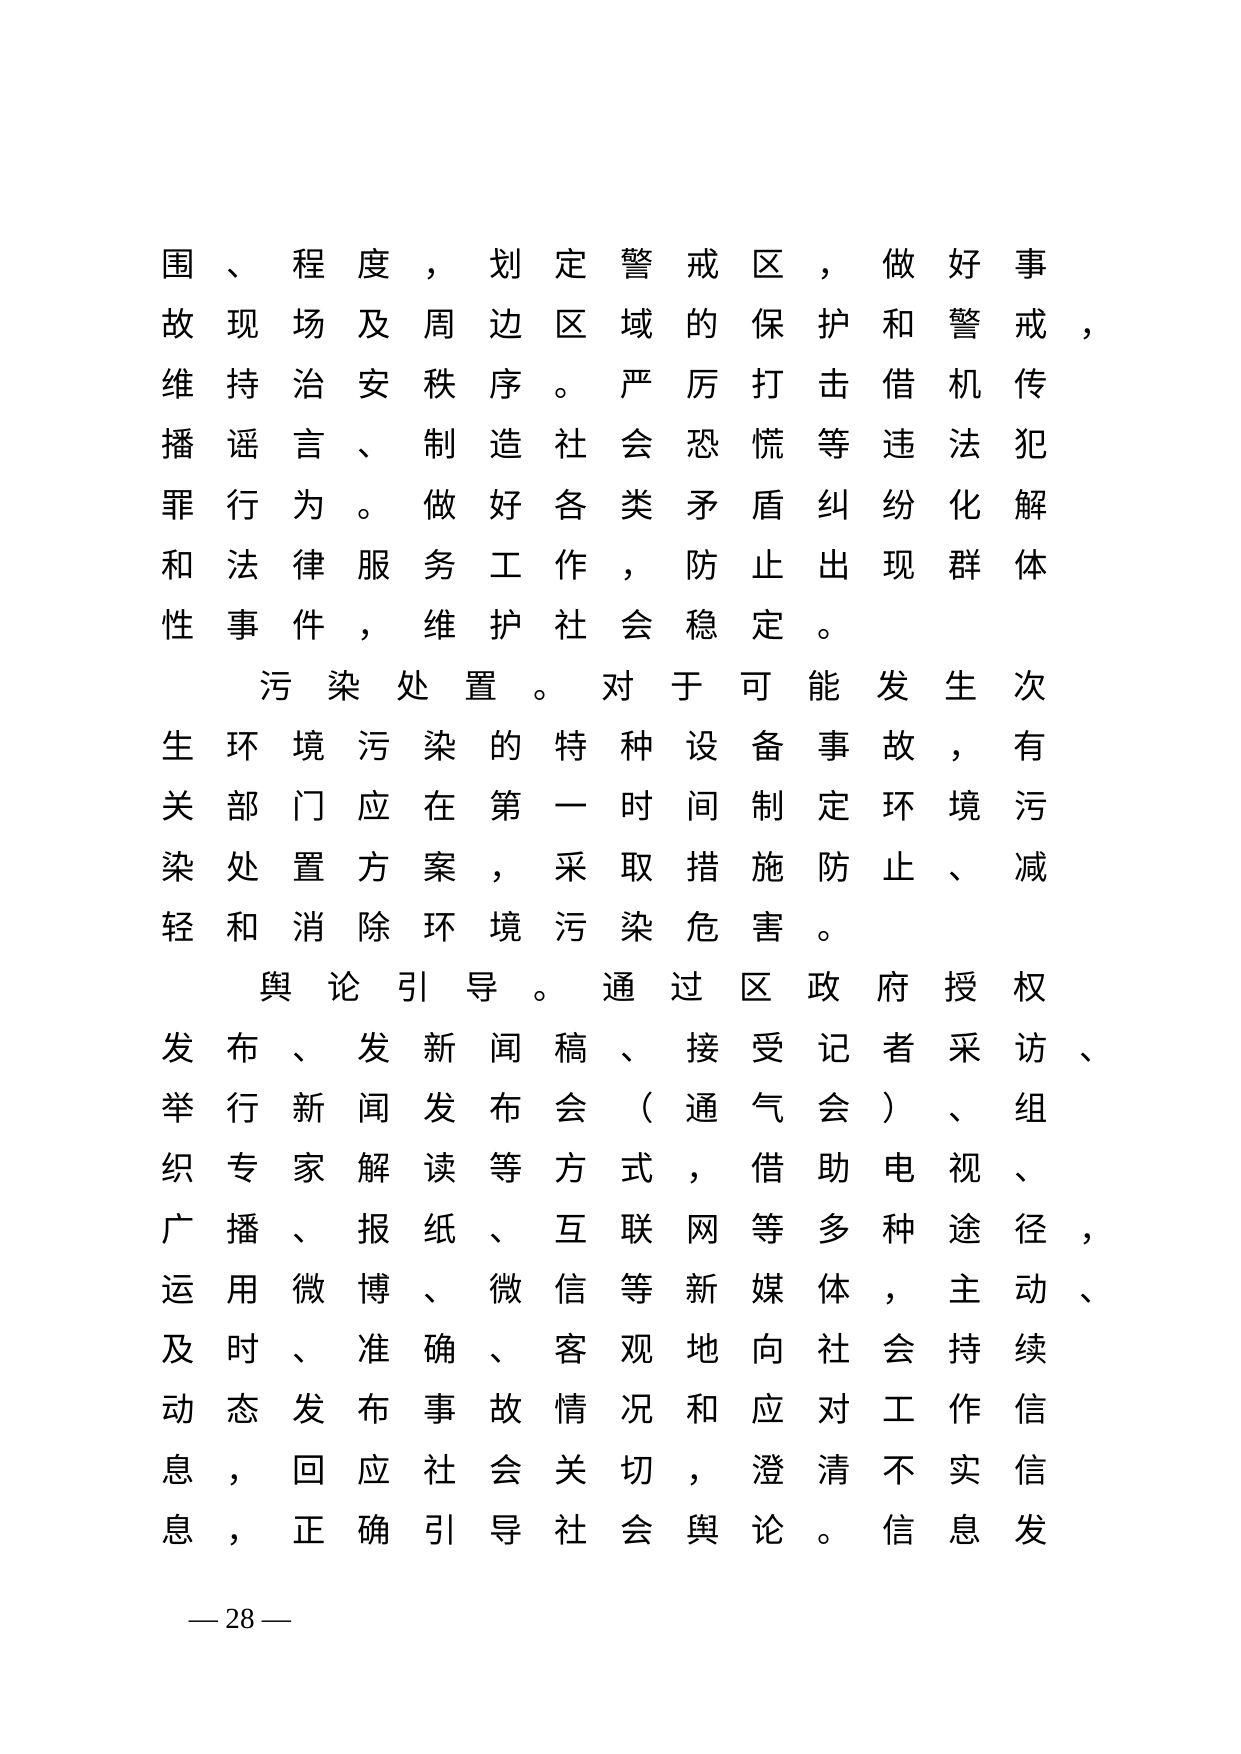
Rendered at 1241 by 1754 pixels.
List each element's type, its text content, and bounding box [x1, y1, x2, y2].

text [161, 231, 1079, 653]
text 污染处置。对于可能发生次生环境污染的特种设备事故，有关部门应在第一时间制定环境污染处置方案，采取措施防止、减轻和消除环境污染危害。 [161, 653, 1079, 955]
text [161, 955, 1079, 1558]
